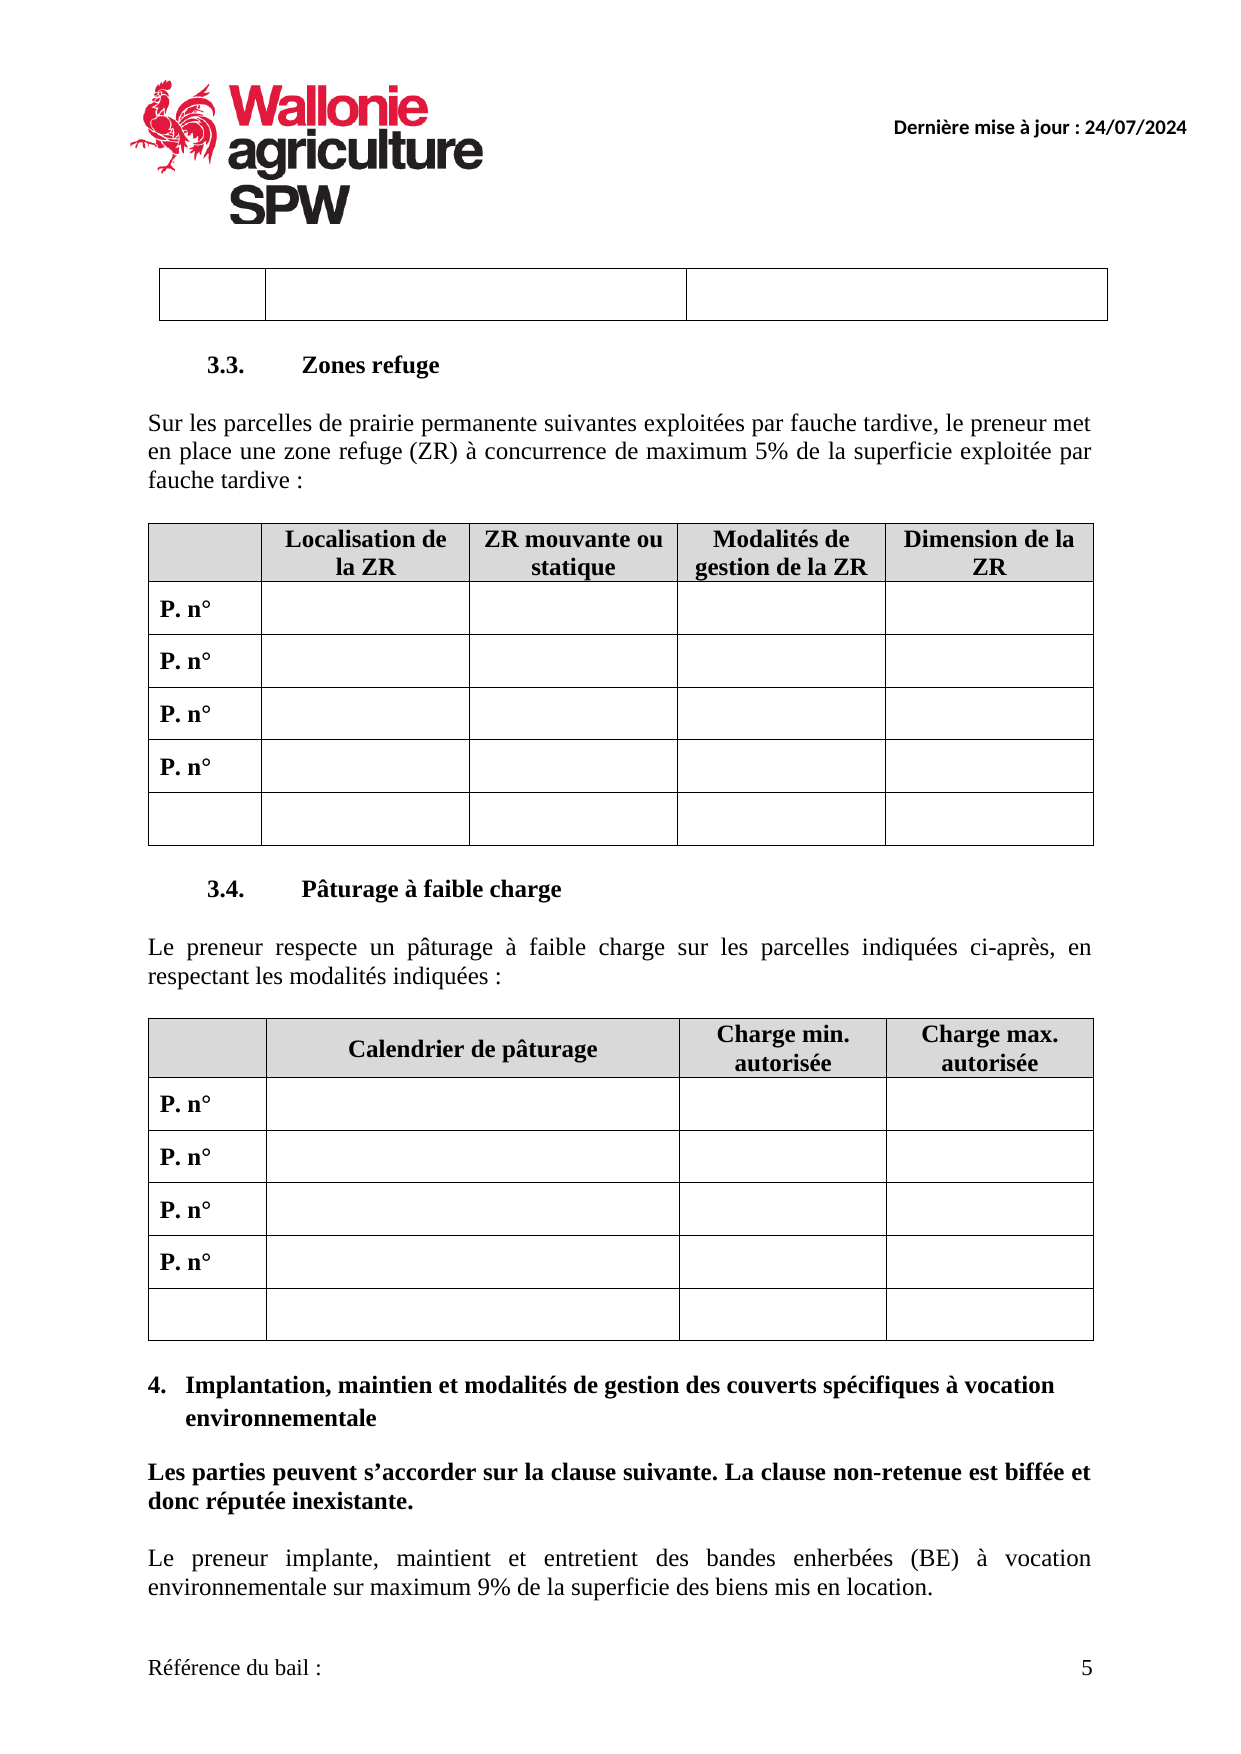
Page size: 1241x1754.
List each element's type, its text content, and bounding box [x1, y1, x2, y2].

text Le preneur implante, maintient et entretient des bandes enherbées (BE) à vocation environnementale sur maximum 9% de la superficie des biens mis en location. [148, 1543, 1092, 1601]
table_cell [266, 269, 686, 320]
table_cell [160, 269, 265, 320]
table_cell [262, 793, 469, 845]
list Implantation, maintien et modalités de gestion des couverts spécifiques à vocation environnementale [148, 1370, 1092, 1432]
table_cell P. n° [149, 1078, 266, 1129]
table_cell P. n° [149, 740, 261, 792]
table_cell [267, 1289, 679, 1340]
table_header ZR mouvante ou statique [470, 524, 677, 581]
table_cell [267, 1078, 679, 1129]
table_cell [886, 740, 1093, 792]
text Les parties peuvent s’accorder sur la clause suivante. La clause non-retenue est biffée et donc réputée inexistante. [148, 1457, 1092, 1514]
table_cell [678, 688, 885, 739]
table_cell [680, 1183, 886, 1235]
table_cell [680, 1289, 886, 1340]
table_cell [680, 1078, 886, 1129]
table_cell [678, 793, 885, 845]
table_cell P. n° [149, 582, 261, 634]
table_cell [262, 582, 469, 634]
table_cell P. n° [149, 688, 261, 739]
table_cell [267, 1236, 679, 1288]
table_header [149, 524, 261, 581]
table_cell P. n° [149, 1131, 266, 1182]
table_cell [887, 1131, 1093, 1182]
table_header Modalités de gestion de la ZR [678, 524, 885, 581]
table_cell [262, 688, 469, 739]
table_cell [470, 793, 677, 845]
picture [130, 80, 483, 224]
table_cell [470, 688, 677, 739]
table_cell [678, 635, 885, 687]
table_cell P. n° [149, 1183, 266, 1235]
table_cell [262, 635, 469, 687]
list Pâturage à faible charge [207, 874, 1092, 903]
table_header Localisation de la ZR [262, 524, 469, 581]
table_cell [887, 1183, 1093, 1235]
table_header Charge max. autorisée [887, 1019, 1093, 1077]
table_cell [886, 582, 1093, 634]
table_cell P. n° [149, 635, 261, 687]
table_cell [886, 688, 1093, 739]
table_cell [680, 1131, 886, 1182]
table_header [149, 1019, 266, 1077]
table_cell [267, 1131, 679, 1182]
table_cell [678, 582, 885, 634]
table_cell [687, 269, 1107, 320]
table_cell [886, 793, 1093, 845]
table_header Dimension de la ZR [886, 524, 1093, 581]
table_header Calendrier de pâturage [267, 1019, 679, 1077]
table_cell [680, 1236, 886, 1288]
text Sur les parcelles de prairie permanente suivantes exploitées par fauche tardive, le preneur met en place une zone refuge (ZR) à concurrence de maximum 5% de la superficie exploitée par fauche tardive : [148, 408, 1092, 494]
table_cell [267, 1183, 679, 1235]
table_cell [887, 1289, 1093, 1340]
table_cell [149, 1289, 266, 1340]
table_cell [887, 1078, 1093, 1129]
table_cell [470, 740, 677, 792]
table_cell [470, 635, 677, 687]
table_cell [262, 740, 469, 792]
table_cell [886, 635, 1093, 687]
table_cell [470, 582, 677, 634]
table_cell P. n° [149, 1236, 266, 1288]
text Le preneur respecte un pâturage à faible charge sur les parcelles indiquées ci-après, en respectant les modalités indiquées : [148, 932, 1092, 989]
table_cell [149, 793, 261, 845]
list Zones refuge [207, 350, 1092, 379]
table_header Charge min. autorisée [680, 1019, 886, 1077]
table_cell [678, 740, 885, 792]
table_cell [887, 1236, 1093, 1288]
